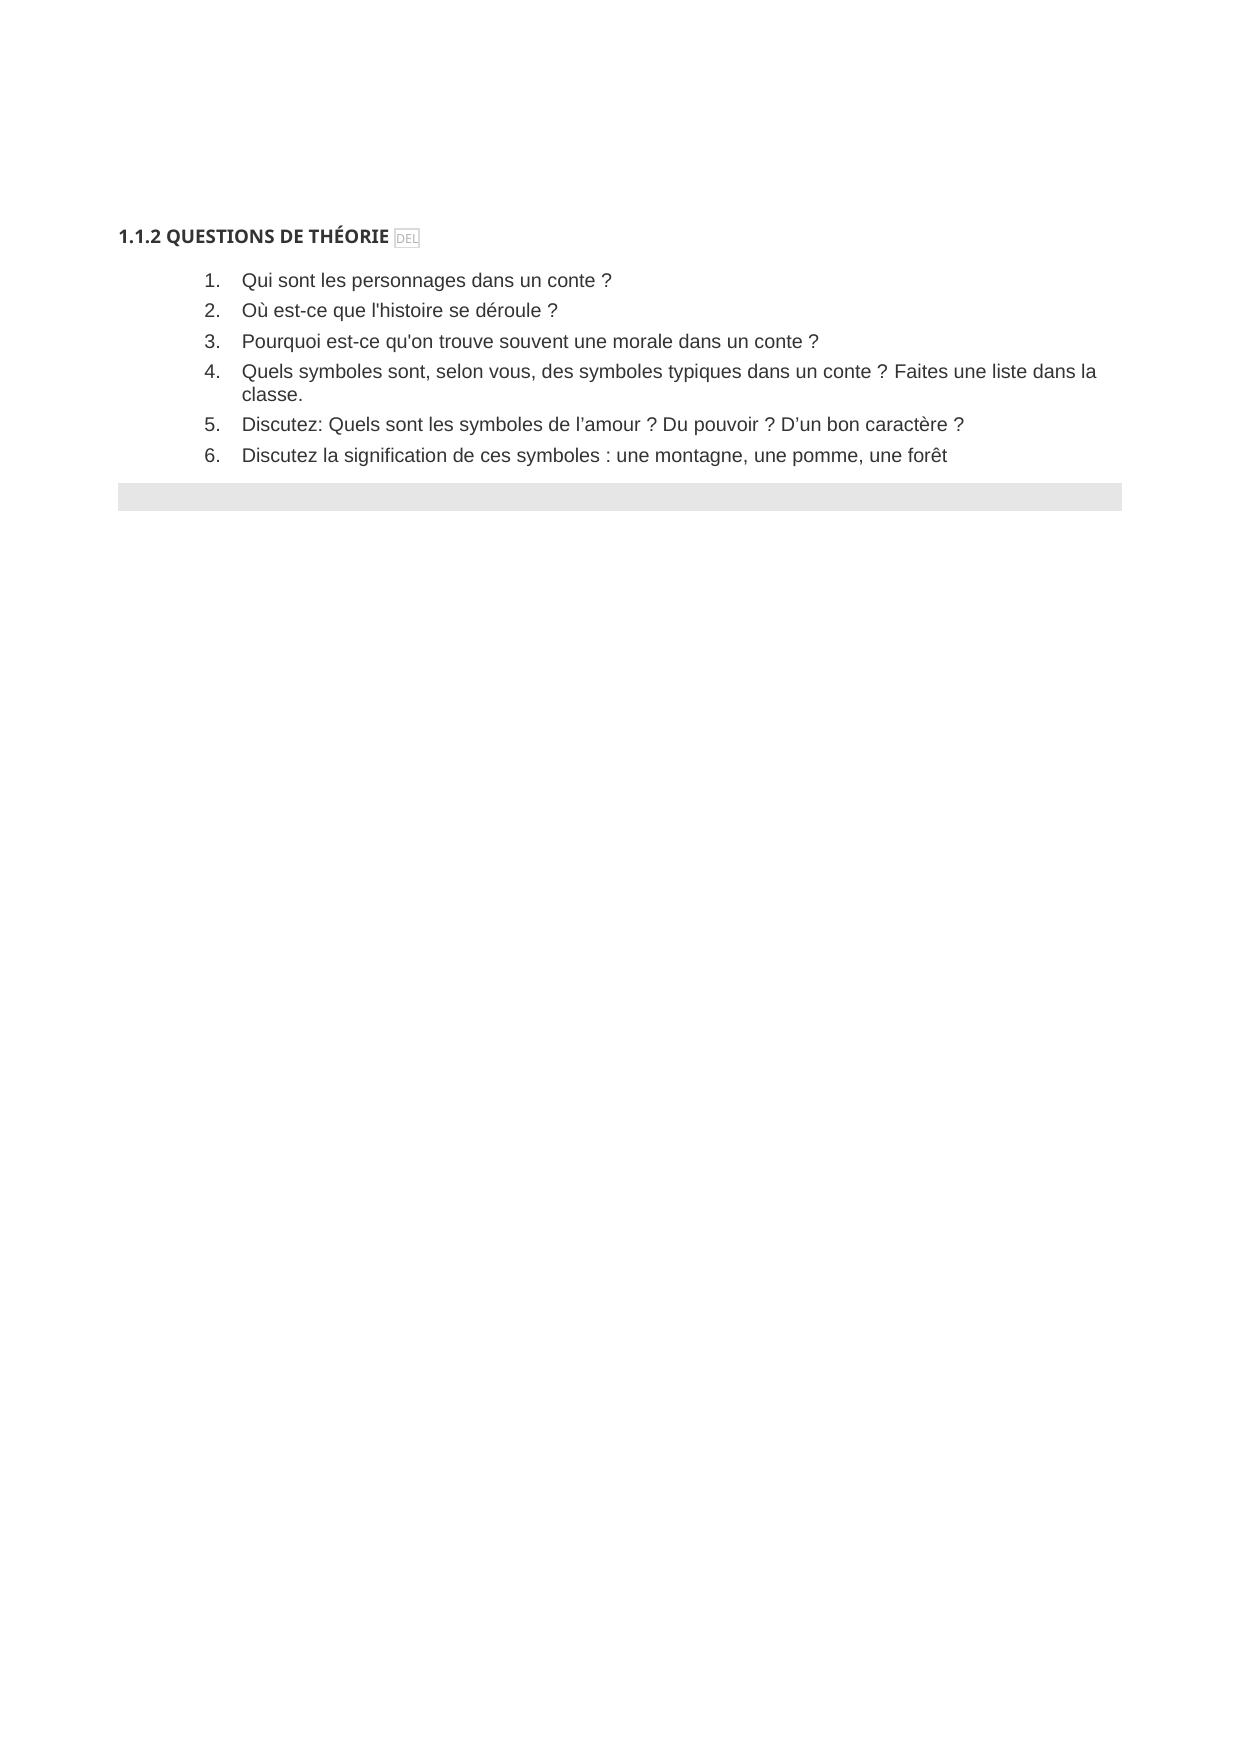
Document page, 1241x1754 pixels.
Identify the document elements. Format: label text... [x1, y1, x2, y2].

text 1.1.2 QUESTIONS DE THÉORIE DEL [118, 223, 1122, 248]
list Discutez: Quels sont les symboles de l’amour ? Du pouvoir ? D’un bon caractère ? [204, 413, 1122, 436]
list Qui sont les personnages dans un conte ? [204, 269, 1122, 292]
list Discutez la signification de ces symboles : une montagne, une pomme, une forêt [204, 444, 1122, 466]
list Quels symboles sont, selon vous, des symboles typiques dans un conte ? Faites une liste dans la classe. [204, 360, 1122, 406]
list Pourquoi est-ce qu'on trouve souvent une morale dans un conte ? [204, 330, 1122, 352]
list Où est-ce que l'histoire se déroule ? [204, 299, 1122, 322]
